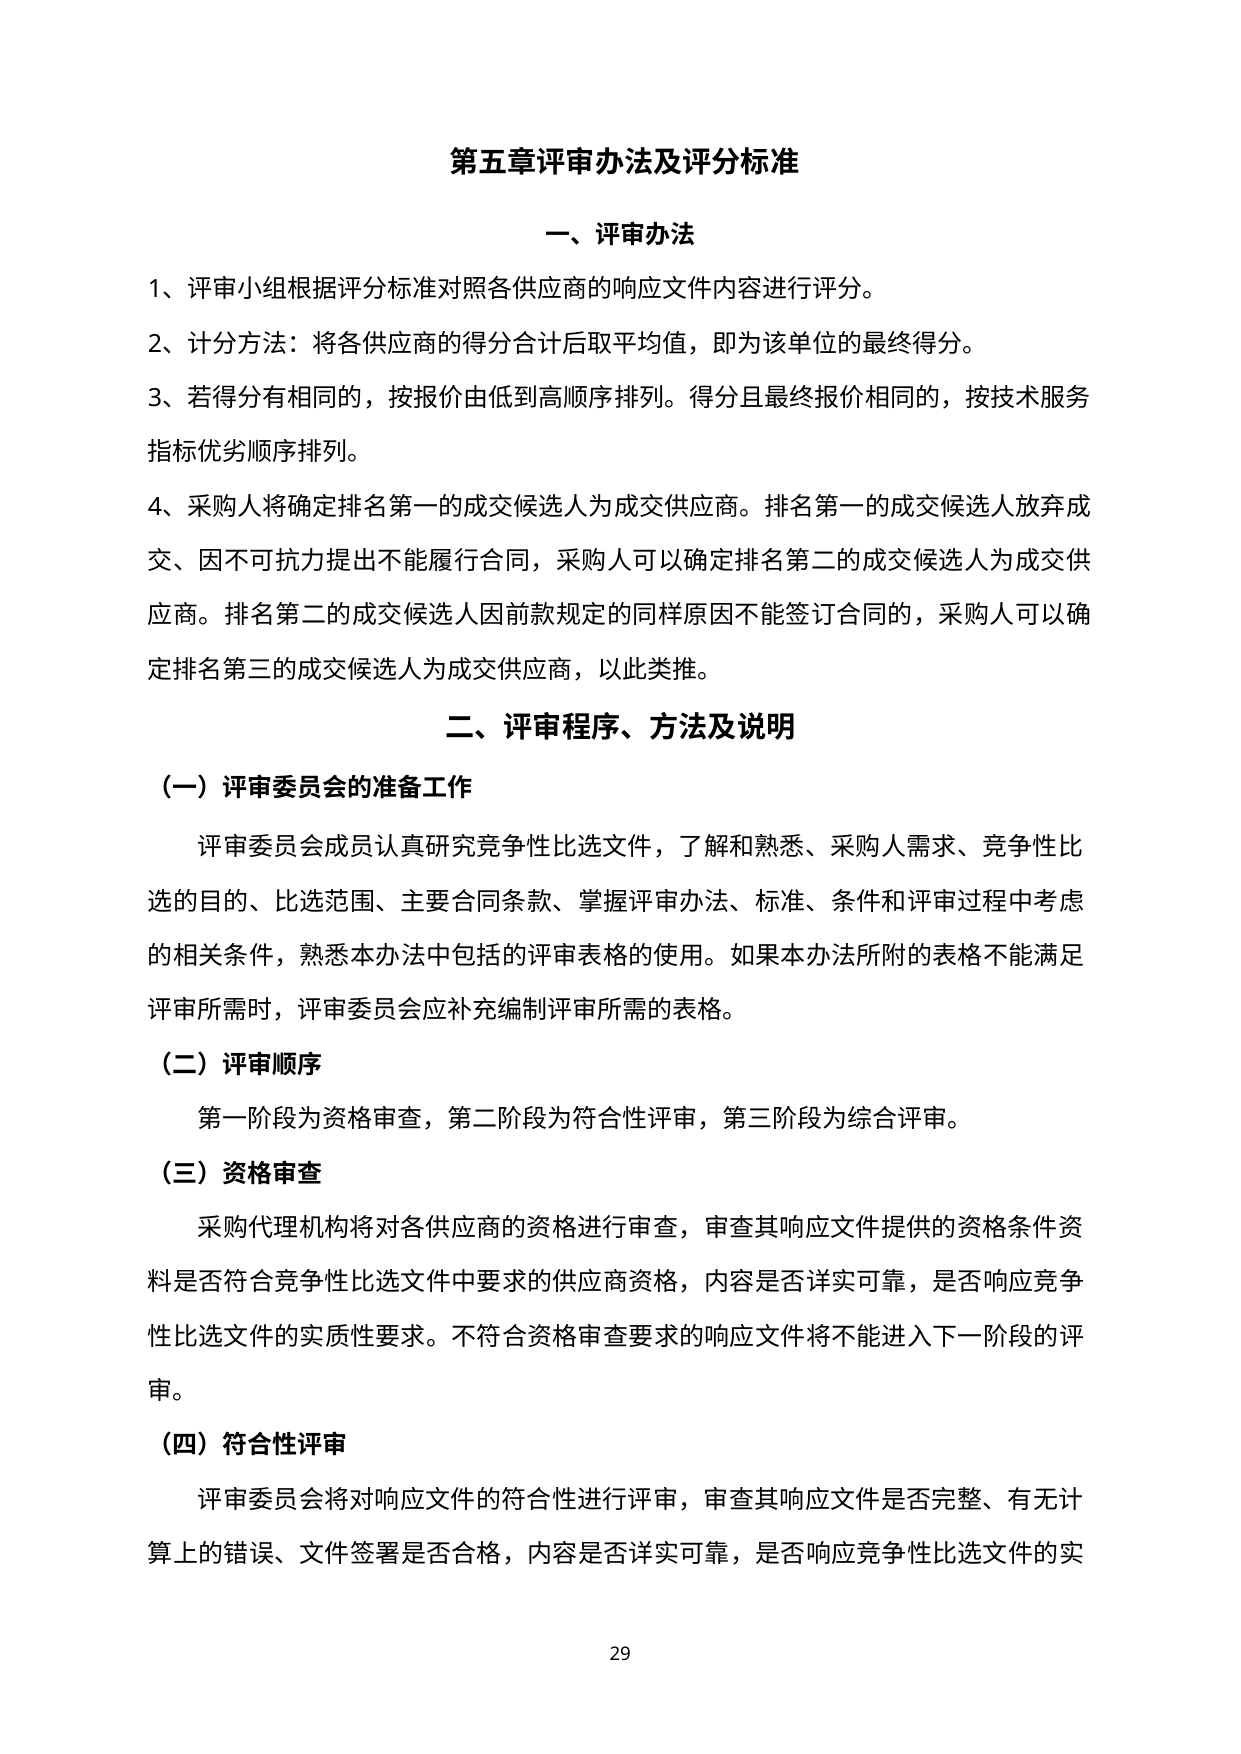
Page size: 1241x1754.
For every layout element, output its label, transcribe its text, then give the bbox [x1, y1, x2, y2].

list 评审顺序 [148, 1044, 1092, 1081]
text 1、评审小组根据评分标准对照各供应商的响应文件内容进行评分。 [148, 269, 1092, 305]
text 二、评审程序、方法及说明 [148, 704, 1092, 746]
text 3、若得分有相同的，按报价由低到高顺序排列。得分且最终报价相同的，按技术服务指标优劣顺序排列。 [148, 377, 1092, 468]
text 4、采购人将确定排名第一的成交候选人为成交供应商。排名第一的成交候选人放弃成交、因不可抗力提出不能履行合同，采购人可以确定排名第二的成交候选人为成交供应商。排名第二的成交候选人因前款规定的同样原因不能签订合同的，采购人可以确定排名第三的成交候选人为成交供应商，以此类推。 [148, 486, 1092, 686]
subtitle 第五章评审办法及评分标准 [148, 138, 1092, 181]
list 符合性评审 [148, 1425, 1092, 1461]
text 第一阶段为资格审查，第二阶段为符合性评审，第三阶段为综合评审。 [148, 1099, 1085, 1135]
text 采购代理机构将对各供应商的资格进行审查，审查其响应文件提供的资格条件资料是否符合竞争性比选文件中要求的供应商资格，内容是否详实可靠，是否响应竞争性比选文件的实质性要求。不符合资格审查要求的响应文件将不能进入下一阶段的评审。 [148, 1207, 1085, 1407]
text 2、计分方法：将各供应商的得分合计后取平均值，即为该单位的最终得分。 [148, 323, 1092, 359]
text 一、评审办法 [148, 214, 1092, 251]
text 评审委员会成员认真研究竞争性比选文件，了解和熟悉、采购人需求、竞争性比选的目的、比选范围、主要合同条款、掌握评审办法、标准、条件和评审过程中考虑的相关条件，熟悉本办法中包括的评审表格的使用。如果本办法所附的表格不能满足评审所需时，评审委员会应补充编制评审所需的表格。 [148, 827, 1085, 1026]
list 资格审查 [148, 1153, 1092, 1189]
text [148, 1479, 1085, 1570]
text （一）评审委员会的准备工作 [148, 767, 1092, 803]
